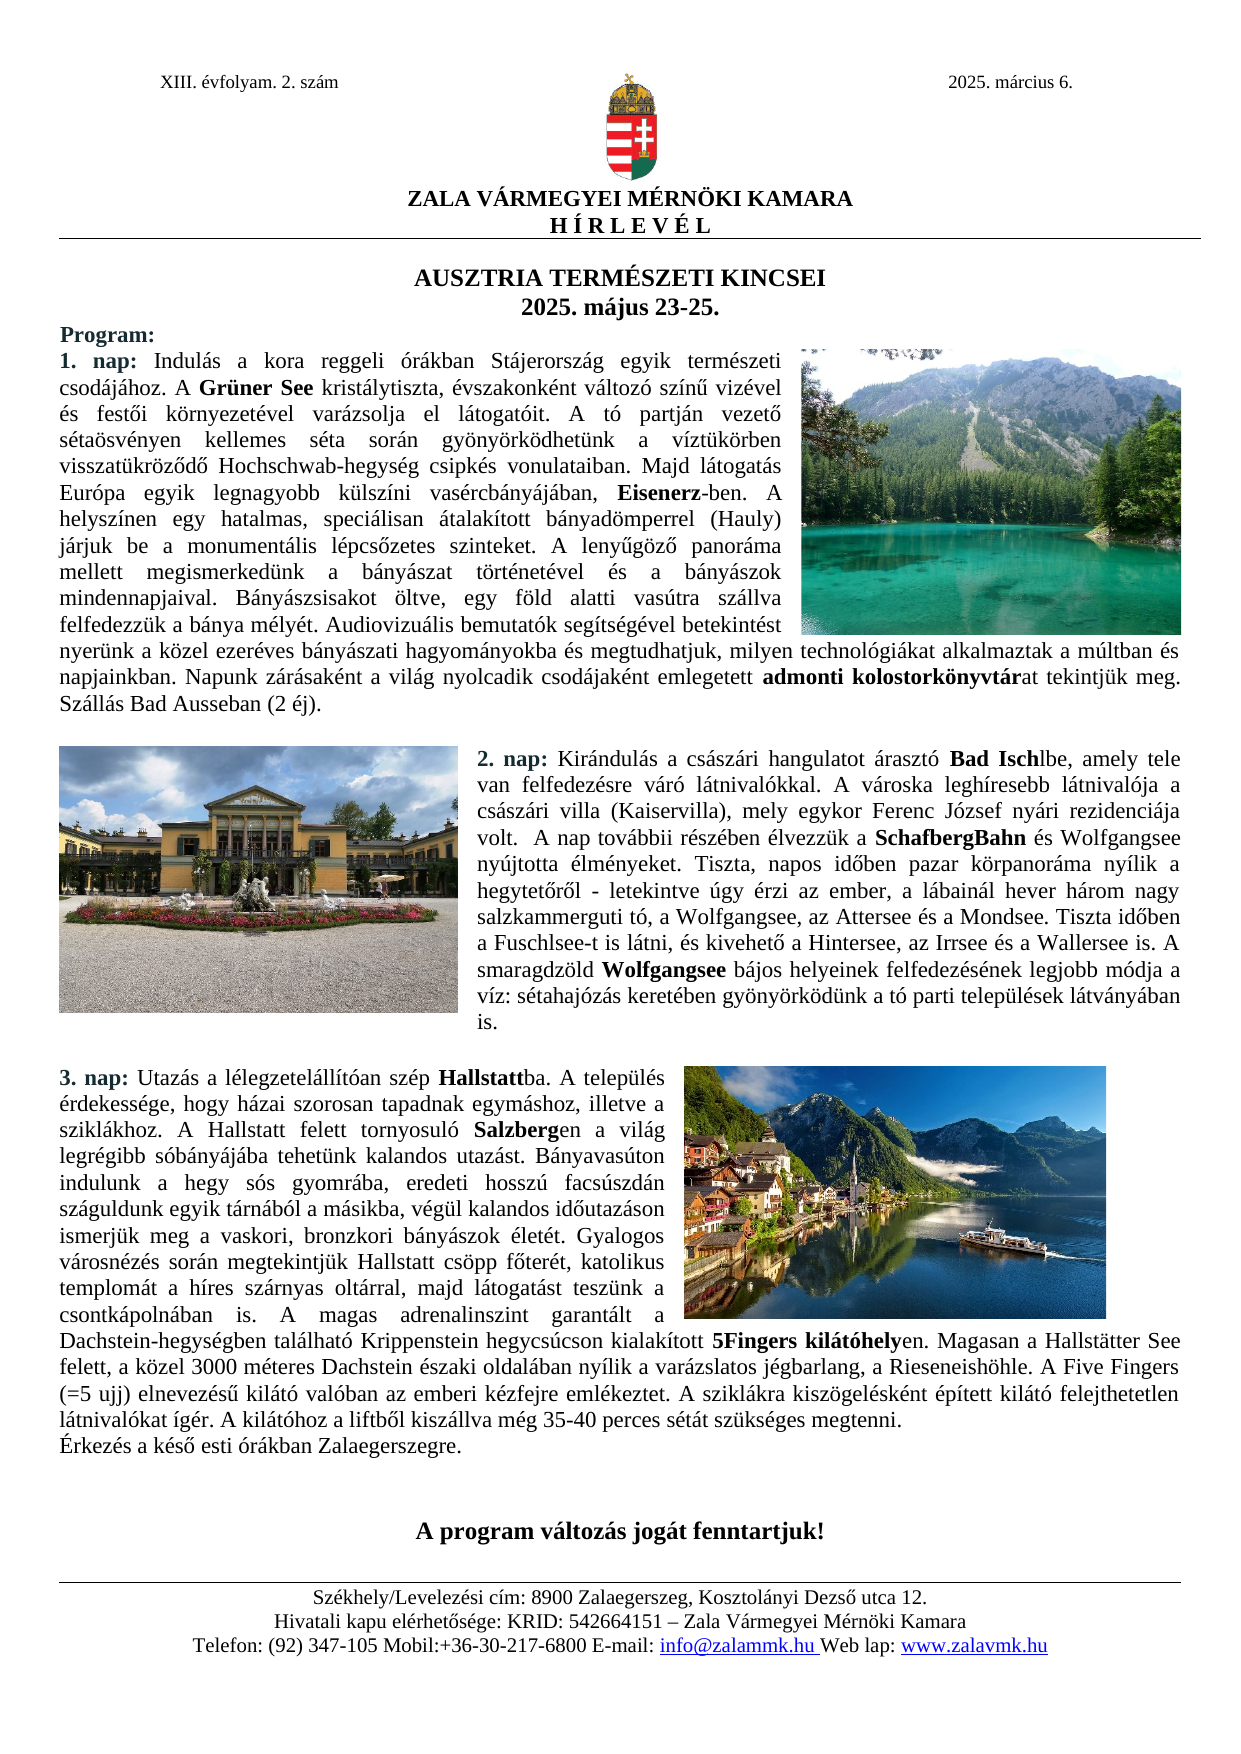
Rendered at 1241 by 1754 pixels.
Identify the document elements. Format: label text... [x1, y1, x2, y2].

picture [59, 746, 458, 1013]
picture [684, 1066, 1107, 1319]
text AUSZTRIA TERMÉSZETI KINCSEI [59, 263, 1181, 292]
picture [801, 349, 1182, 635]
text 2025. május 23-25. [59, 292, 1181, 321]
text A program változás jogát fenntartjuk! [59, 1516, 1181, 1545]
text Program: [60, 321, 1181, 347]
picture [597, 70, 663, 183]
text Érkezés a késő esti órákban Zalaegerszegre. [59, 1432, 1181, 1459]
